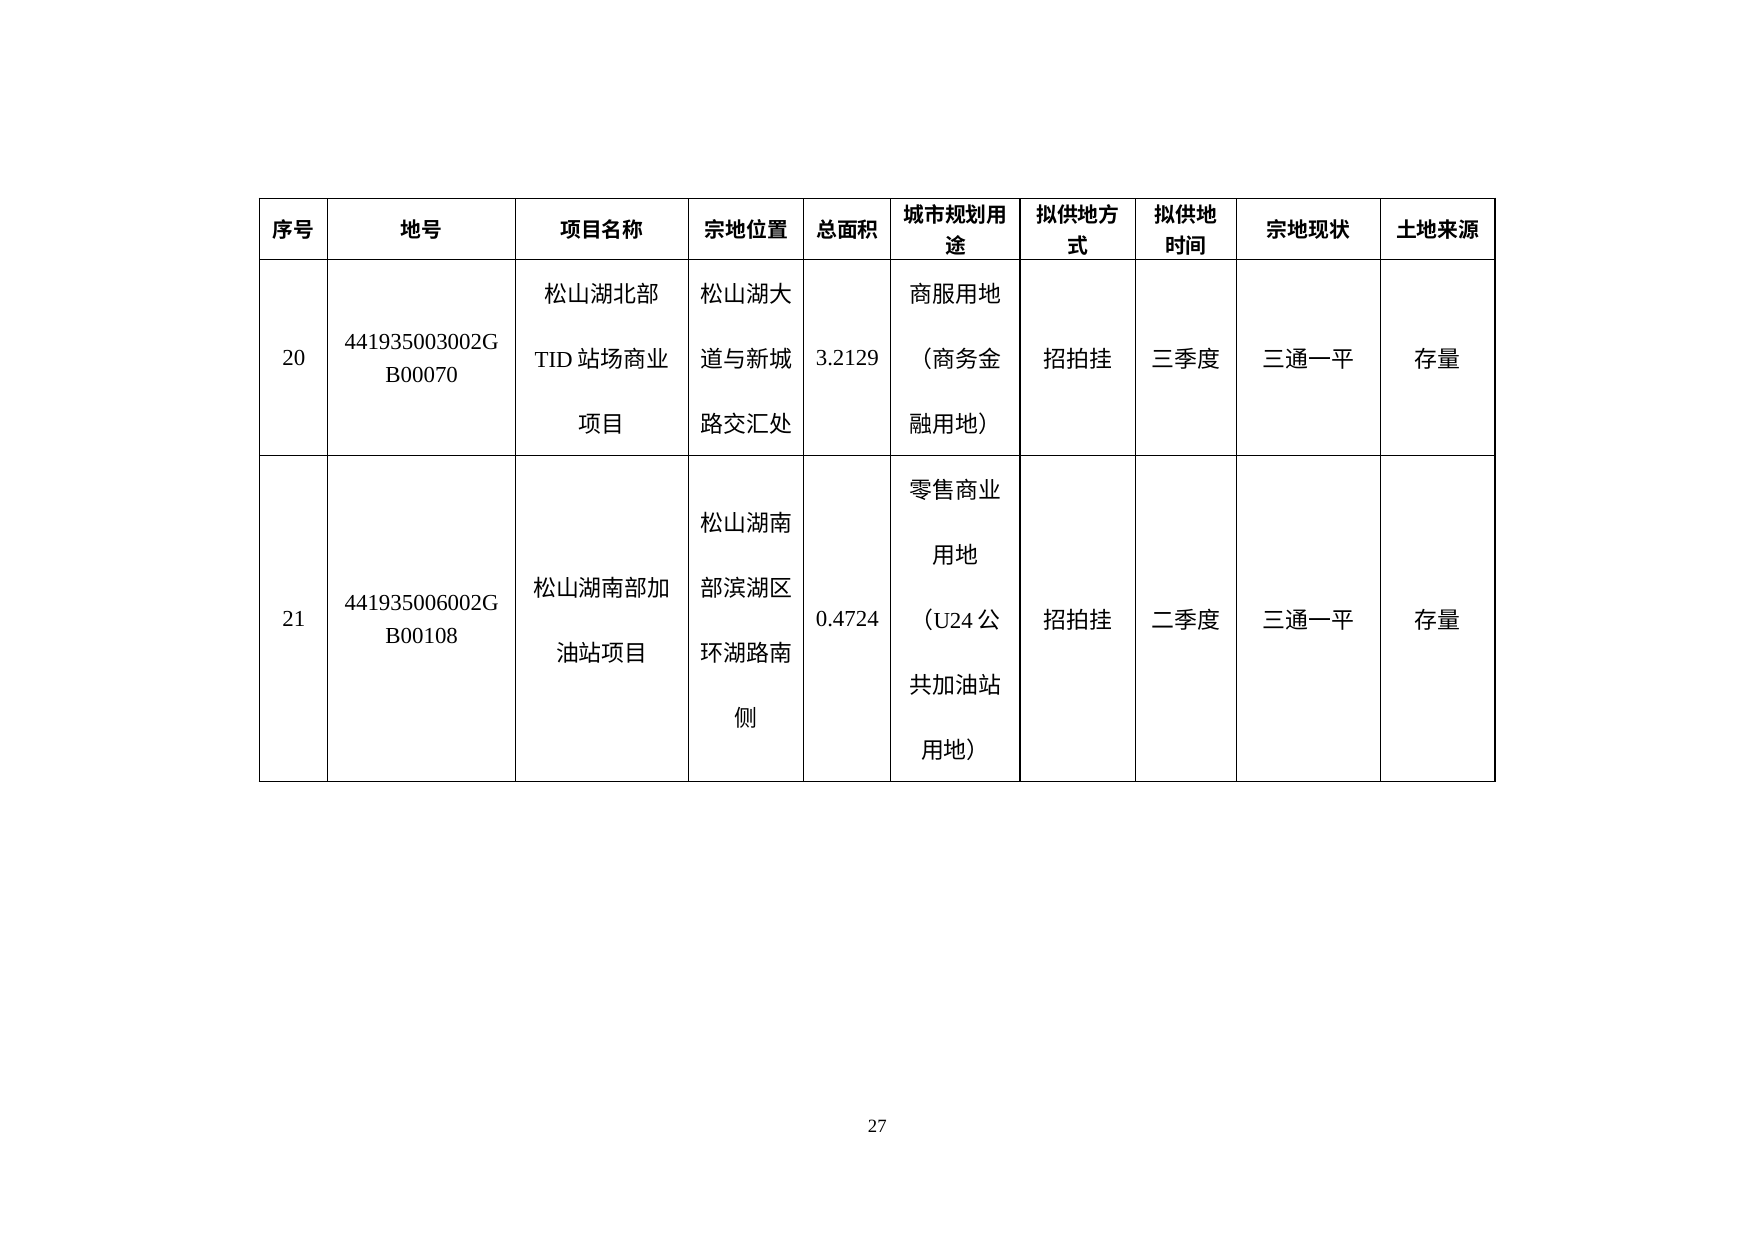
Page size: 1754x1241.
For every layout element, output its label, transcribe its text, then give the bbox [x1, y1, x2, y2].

table_cell 商服用地（商务金融用地） [891, 260, 1019, 455]
table_header 土地来源 [1381, 199, 1494, 259]
table_cell 三季度 [1136, 260, 1236, 455]
table_cell 3.2129 [804, 260, 890, 455]
table_cell 二季度 [1136, 456, 1236, 781]
table_header 宗地位置 [689, 199, 803, 259]
table_header 项目名称 [516, 199, 688, 259]
table_header 地号 [328, 199, 515, 259]
table_cell 招拍挂 [1021, 260, 1135, 455]
table_cell 20 [260, 260, 327, 455]
table_cell 21 [260, 456, 327, 781]
table_cell 0.4724 [804, 456, 890, 781]
table_header 宗地现状 [1237, 199, 1380, 259]
table_header 总面积 [804, 199, 890, 259]
table_cell 招拍挂 [1021, 456, 1135, 781]
table_header 序号 [260, 199, 327, 259]
table_cell 松山湖大道与新城路交汇处 [689, 260, 803, 455]
table_cell 三通一平 [1237, 260, 1380, 455]
table_cell 松山湖北部TID站场商业项目 [516, 260, 688, 455]
table_cell 441935003002GB00070 [328, 260, 515, 455]
table_header 拟供地方式 [1021, 199, 1135, 259]
table_header 拟供地时间 [1136, 199, 1236, 259]
table_cell 零售商业用地（U24公共加油站用地） [891, 456, 1019, 781]
table_cell 存量 [1381, 260, 1494, 455]
table_cell 松山湖南部滨湖区环湖路南侧 [689, 456, 803, 781]
table_cell 松山湖南部加油站项目 [516, 456, 688, 781]
table_cell 三通一平 [1237, 456, 1380, 781]
table_header 城市规划用途 [891, 199, 1019, 259]
table_cell 存量 [1381, 456, 1494, 781]
table_cell 441935006002GB00108 [328, 456, 515, 781]
